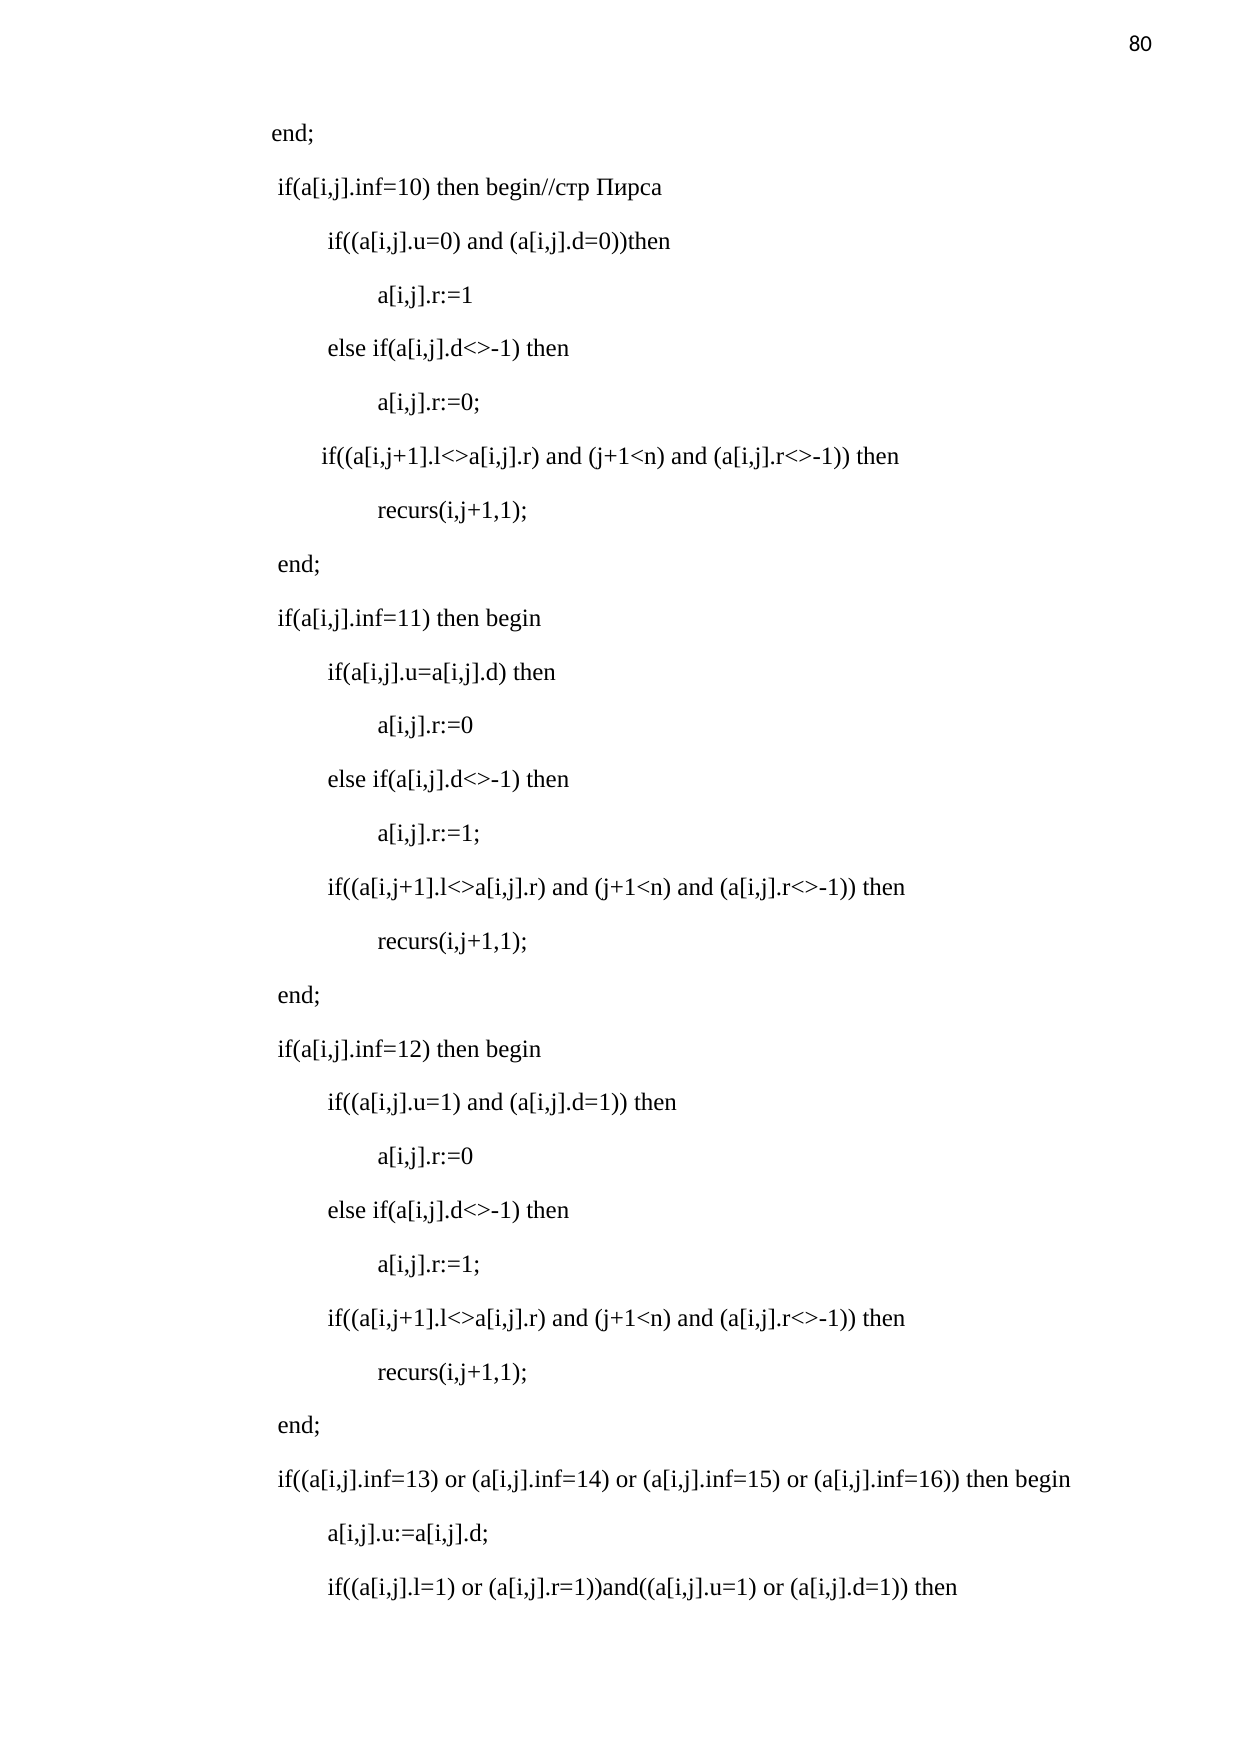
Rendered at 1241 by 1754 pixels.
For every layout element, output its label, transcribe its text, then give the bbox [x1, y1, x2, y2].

text recurs(i,j+1,1); [177, 495, 1152, 524]
text a[i,j].u:=a[i,j].d; [177, 1518, 1152, 1547]
text else if(a[i,j].d<>-1) then [177, 333, 1152, 362]
text end; [177, 118, 1152, 147]
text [177, 441, 1152, 470]
text a[i,j].r:=0 [177, 711, 1152, 739]
text end; [177, 1411, 1152, 1439]
text else if(a[i,j].d<>-1) then [177, 1195, 1152, 1224]
text a[i,j].r:=0 [177, 1141, 1152, 1170]
text if(a[i,j].inf=12) then begin [177, 1034, 1152, 1062]
text if((a[i,j].l=1) or (a[i,j].r=1))and((a[i,j].u=1) or (a[i,j].d=1)) then [177, 1572, 1152, 1601]
text a[i,j].r:=1; [177, 1249, 1152, 1278]
text recurs(i,j+1,1); [177, 926, 1152, 955]
text if((a[i,j+1].l<>a[i,j].r) and (j+1<n) and (a[i,j].r<>-1)) then [177, 872, 1152, 901]
text if((a[i,j].u=1) and (a[i,j].d=1)) then [177, 1087, 1152, 1116]
text recurs(i,j+1,1); [177, 1357, 1152, 1386]
text else if(a[i,j].d<>-1) then [177, 764, 1152, 793]
text if((a[i,j].u=0) and (a[i,j].d=0))then [177, 226, 1152, 254]
text if((a[i,j+1].l<>a[i,j].r) and (j+1<n) and (a[i,j].r<>-1)) then [177, 1303, 1152, 1332]
text if(a[i,j].inf=10) then begin//стр Пирса [177, 172, 1152, 201]
text end; [177, 980, 1152, 1008]
text a[i,j].r:=0; [177, 387, 1152, 416]
text if(a[i,j].inf=11) then begin [177, 603, 1152, 632]
text a[i,j].r:=1 [177, 280, 1152, 308]
text if((a[i,j].inf=13) or (a[i,j].inf=14) or (a[i,j].inf=15) or (a[i,j].inf=16)) then begin [177, 1464, 1152, 1493]
text a[i,j].r:=1; [177, 818, 1152, 847]
text end; [177, 549, 1152, 578]
text if(a[i,j].u=a[i,j].d) then [177, 657, 1152, 685]
